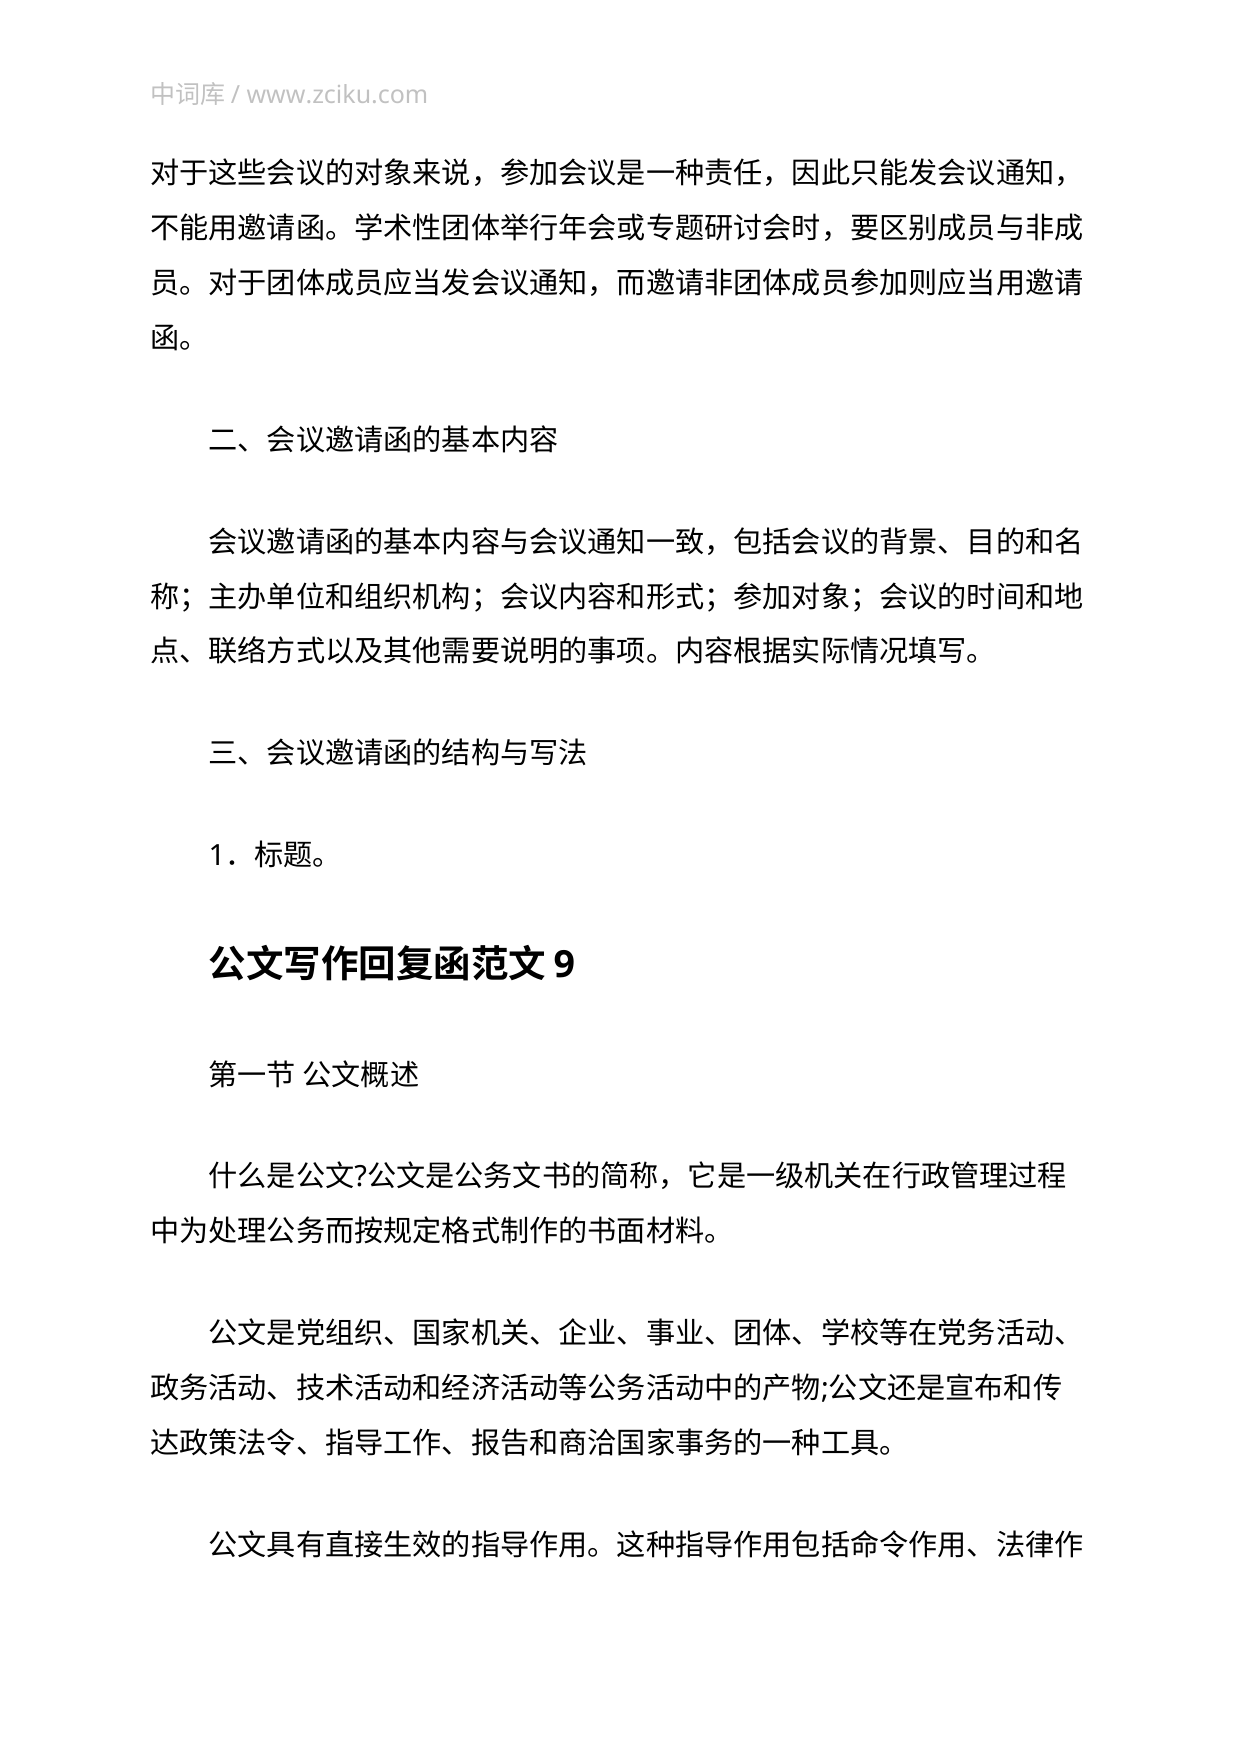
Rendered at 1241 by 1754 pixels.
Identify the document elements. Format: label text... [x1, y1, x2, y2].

text 二、会议邀请函的基本内容 [150, 416, 1090, 459]
text 公文是党组织、国家机关、企业、事业、团体、学校等在党务活动、政务活动、技术活动和经济活动等公务活动中的产物;公文还是宣布和传达政策法令、指导工作、报告和商洽国家事务的一种工具。 [150, 1310, 1090, 1462]
text 什么是公文?公文是公务文书的简称，它是一级机关在行政管理过程中为处理公务而按规定格式制作的书面材料。 [150, 1153, 1090, 1250]
text 1．标题。 [150, 832, 1090, 874]
text 三、会议邀请函的结构与写法 [150, 730, 1090, 772]
text 会议邀请函的基本内容与会议通知一致，包括会议的背景、目的和名称；主办单位和组织机构；会议内容和形式；参加对象；会议的时间和地点、联络方式以及其他需要说明的事项。内容根据实际情况填写。 [150, 518, 1090, 670]
text 第一节 公文概述 [150, 1051, 1090, 1093]
text 公文写作回复函范文9 [150, 933, 1090, 988]
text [150, 1521, 1090, 1564]
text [150, 150, 1090, 357]
